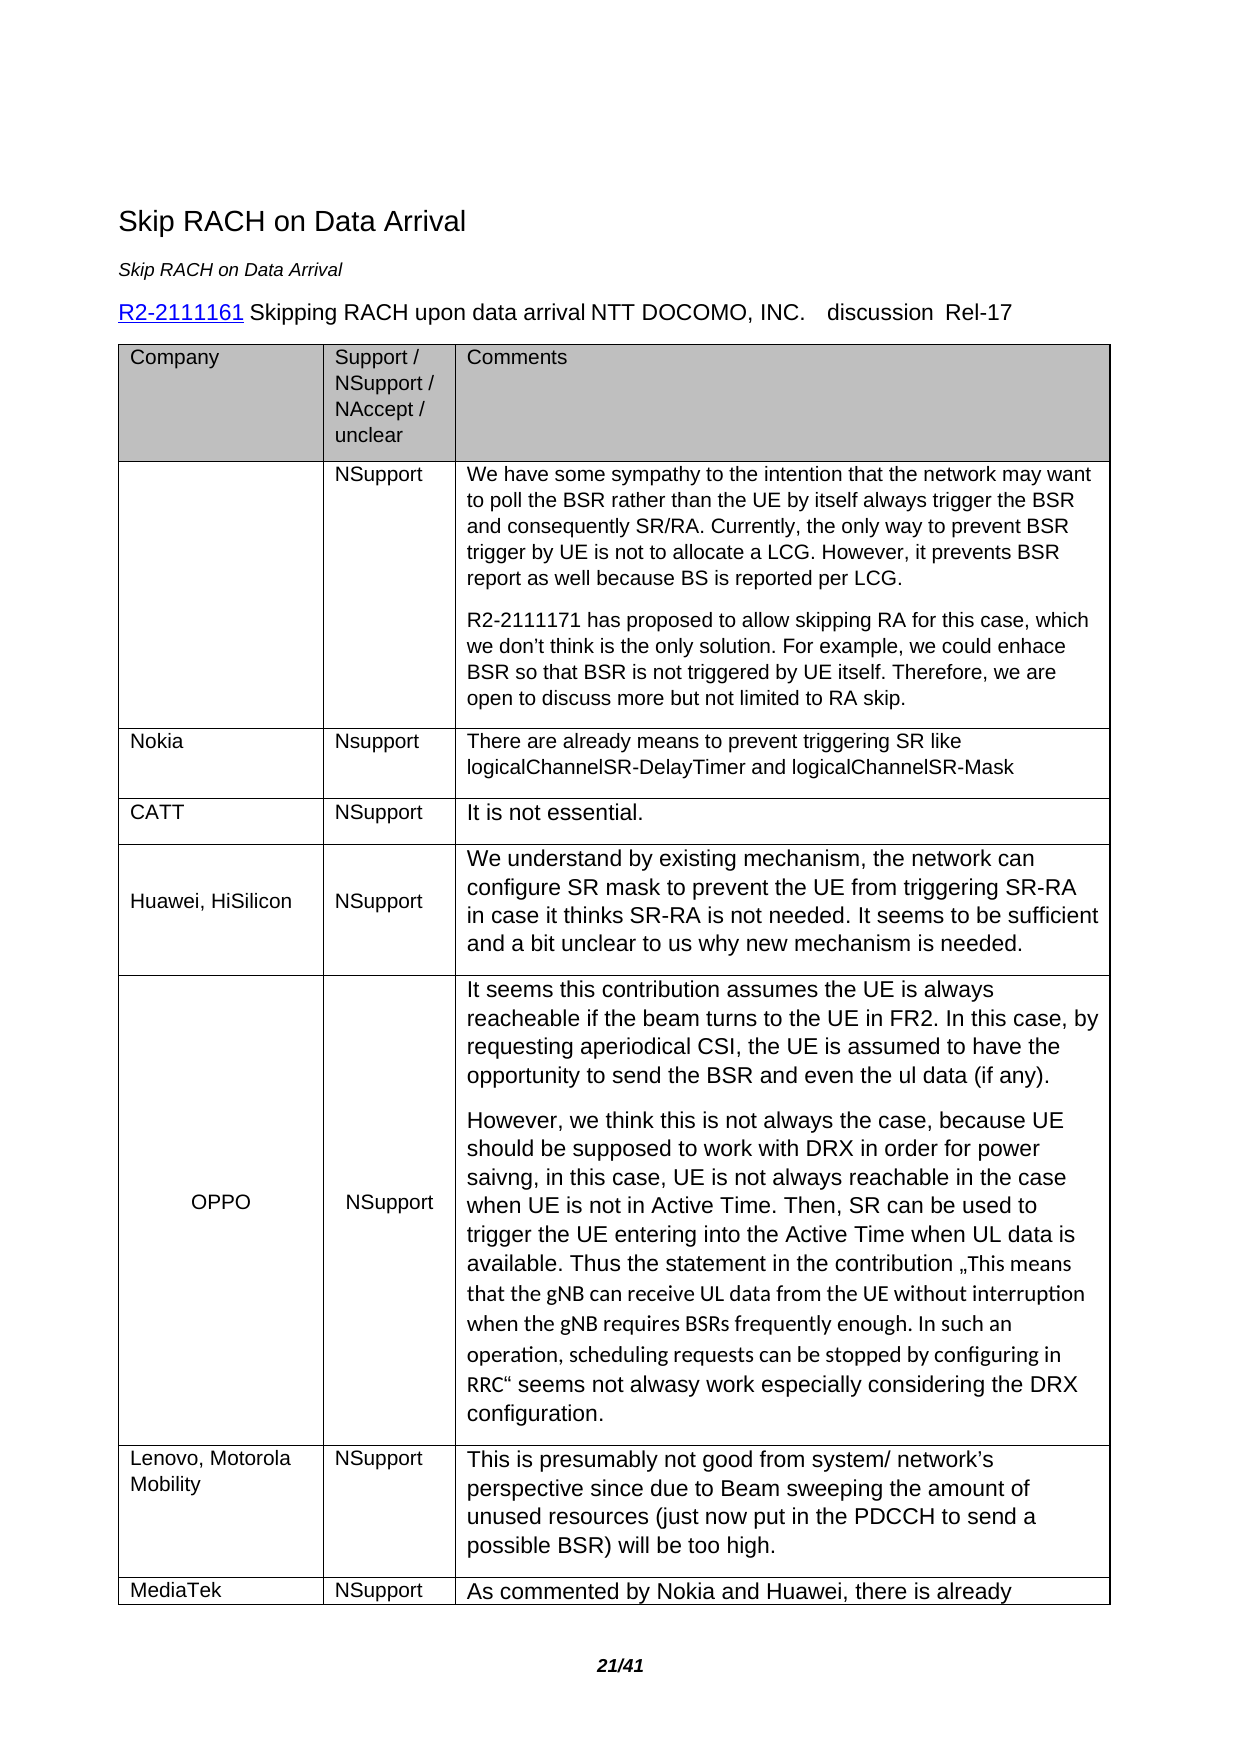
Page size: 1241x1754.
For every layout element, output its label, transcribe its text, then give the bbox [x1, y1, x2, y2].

table_cell Nokia [119, 729, 323, 798]
table_cell NSupport [324, 799, 455, 844]
table_cell Nsupport [324, 729, 455, 798]
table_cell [456, 1578, 1109, 1604]
table_cell It is not essential. [456, 799, 1109, 844]
table_cell Huawei, HiSilicon [119, 845, 323, 975]
table_cell [119, 462, 323, 728]
table_cell This is presumably not good from system/ network’s perspective since due to Beam sweeping the amount of unused resources (just now put in the PDCCH to send a possible BSR) will be too high. [456, 1446, 1109, 1577]
table_cell NSupport [324, 976, 455, 1445]
table_cell There are already means to prevent triggering SR like logicalChannelSR-DelayTimer and logicalChannelSR-Mask [456, 729, 1109, 798]
table_cell NSupport [324, 1446, 455, 1577]
table_header Support / NSupport / NAccept / unclear [324, 345, 455, 461]
table_cell It seems this contribution assumes the UE is always reacheable if the beam turns to the UE in FR2. In this case, by requesting aperiodical CSI, the UE is assumed to have the opportunity to send the BSR and even the ul data (if any). However, we think this is not always the case, because UE should be supposed to work with DRX in order for power saivng, in this case, UE is not always reachable in the case when UE is not in Active Time. Then, SR can be used to trigger the UE entering into the Active Time when UL data is available. Thus the statement in the contribution „This means that the gNB can receive UL data from the UE without interruption when the gNB requires BSRs frequently enough. In such an operation, scheduling requests can be stopped by configuring in RRC“ seems not alwasy work especially considering the DRX configuration. [456, 976, 1109, 1445]
table_cell Lenovo, Motorola Mobility [119, 1446, 323, 1577]
table_cell MediaTek [119, 1578, 323, 1604]
table_cell NSupport [324, 462, 455, 728]
table_cell OPPO [119, 976, 323, 1445]
table_cell CATT [119, 799, 323, 844]
table_cell NSupport [324, 1578, 455, 1604]
subtitle Skip RACH on Data Arrival [118, 204, 1122, 238]
table_cell NSupport [324, 845, 455, 975]
table_cell We have some sympathy to the intention that the network may want to poll the BSR rather than the UE by itself always trigger the BSR and consequently SR/RA. Currently, the only way to prevent BSR trigger by UE is not to allocate a LCG. However, it prevents BSR report as well because BS is reported per LCG. R2-2111171 has proposed to allow skipping RA for this case, which we don’t think is the only solution. For example, we could enhace BSR so that BSR is not triggered by UE itself. Therefore, we are open to discuss more but not limited to RA skip. [456, 462, 1109, 728]
table_header Company [119, 345, 323, 461]
text Skip RACH on Data Arrival [118, 259, 1122, 281]
table_header Comments [456, 345, 1109, 461]
title R2-2111161 Skipping RACH upon data arrival NTT DOCOMO, INC. discussion Rel-17 [118, 299, 1122, 325]
table_cell We understand by existing mechanism, the network can configure SR mask to prevent the UE from triggering SR-RA in case it thinks SR-RA is not needed. It seems to be sufficient and a bit unclear to us why new mechanism is needed. [456, 845, 1109, 975]
